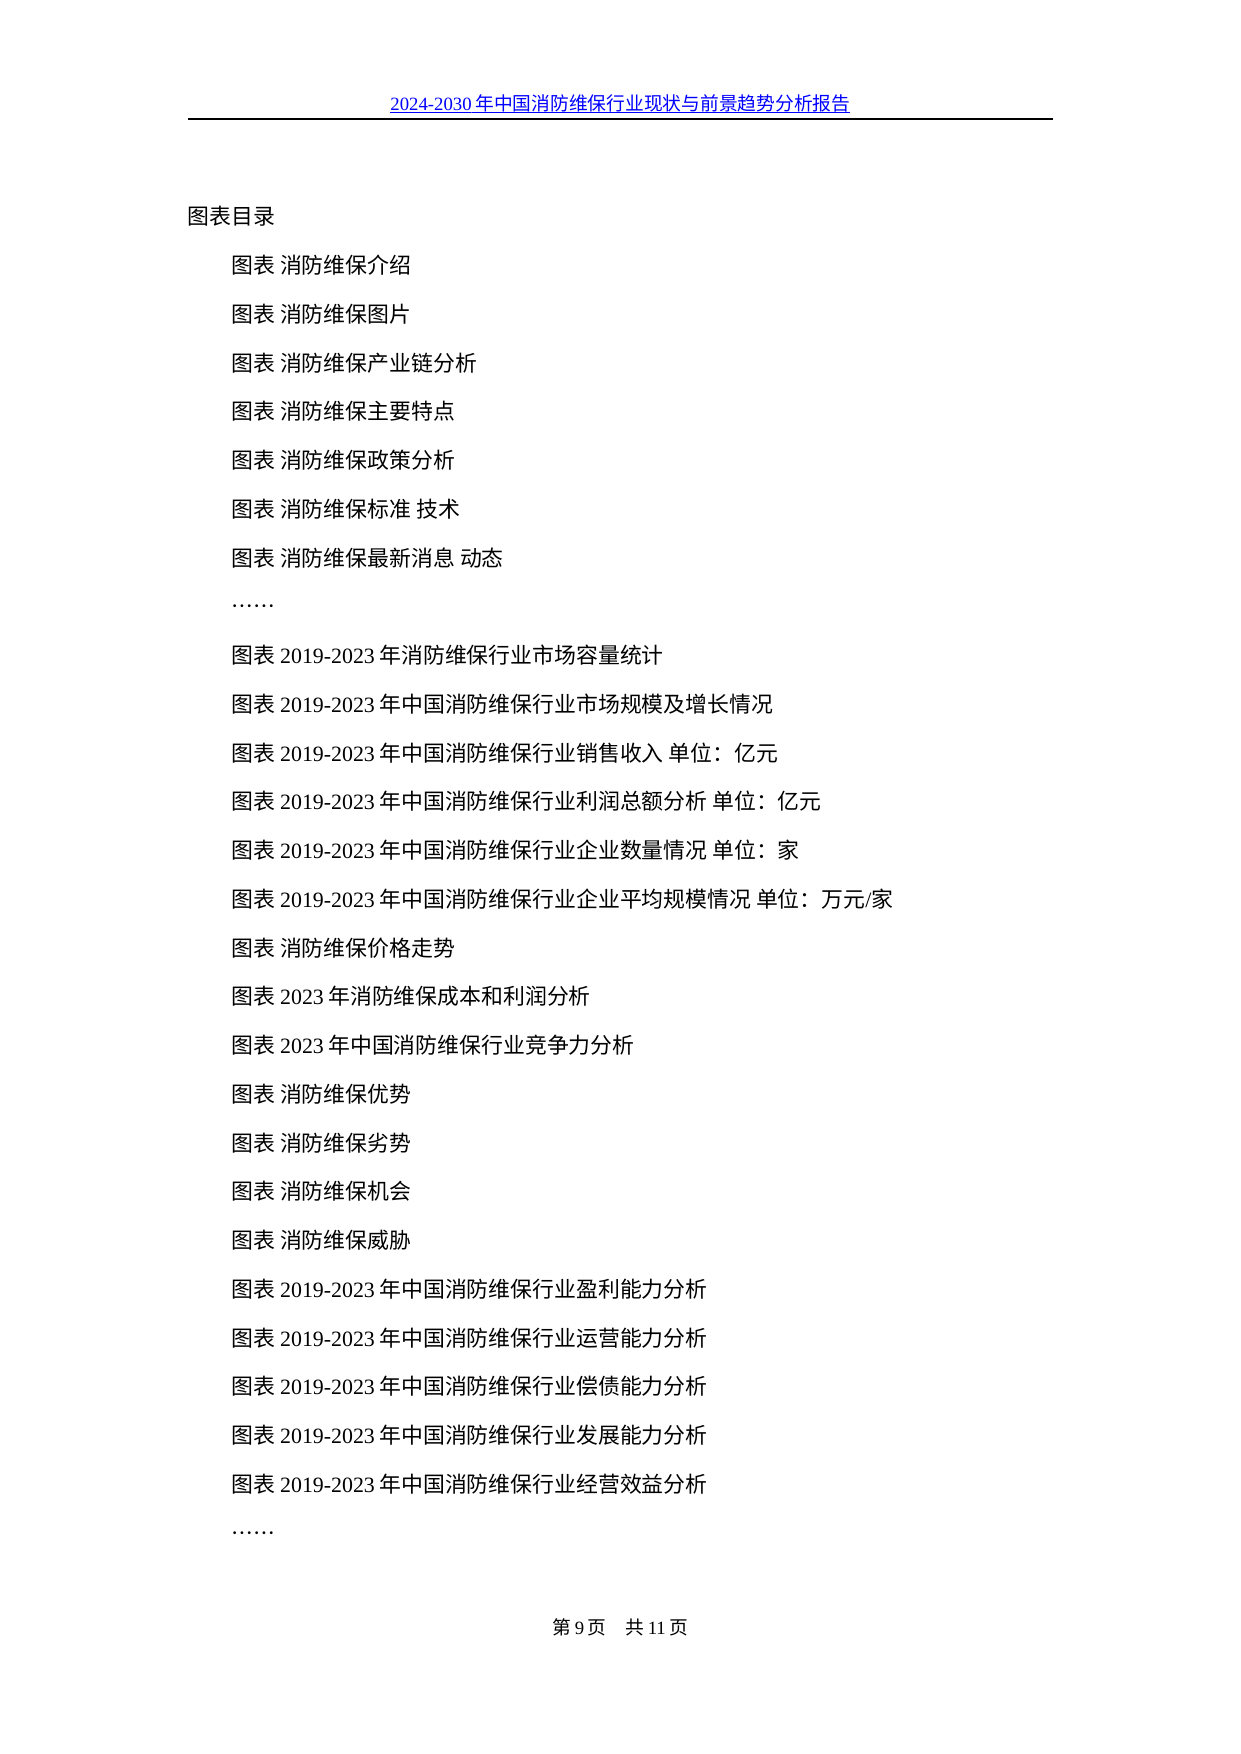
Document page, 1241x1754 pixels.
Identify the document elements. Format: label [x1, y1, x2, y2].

text [187, 150, 1053, 1548]
